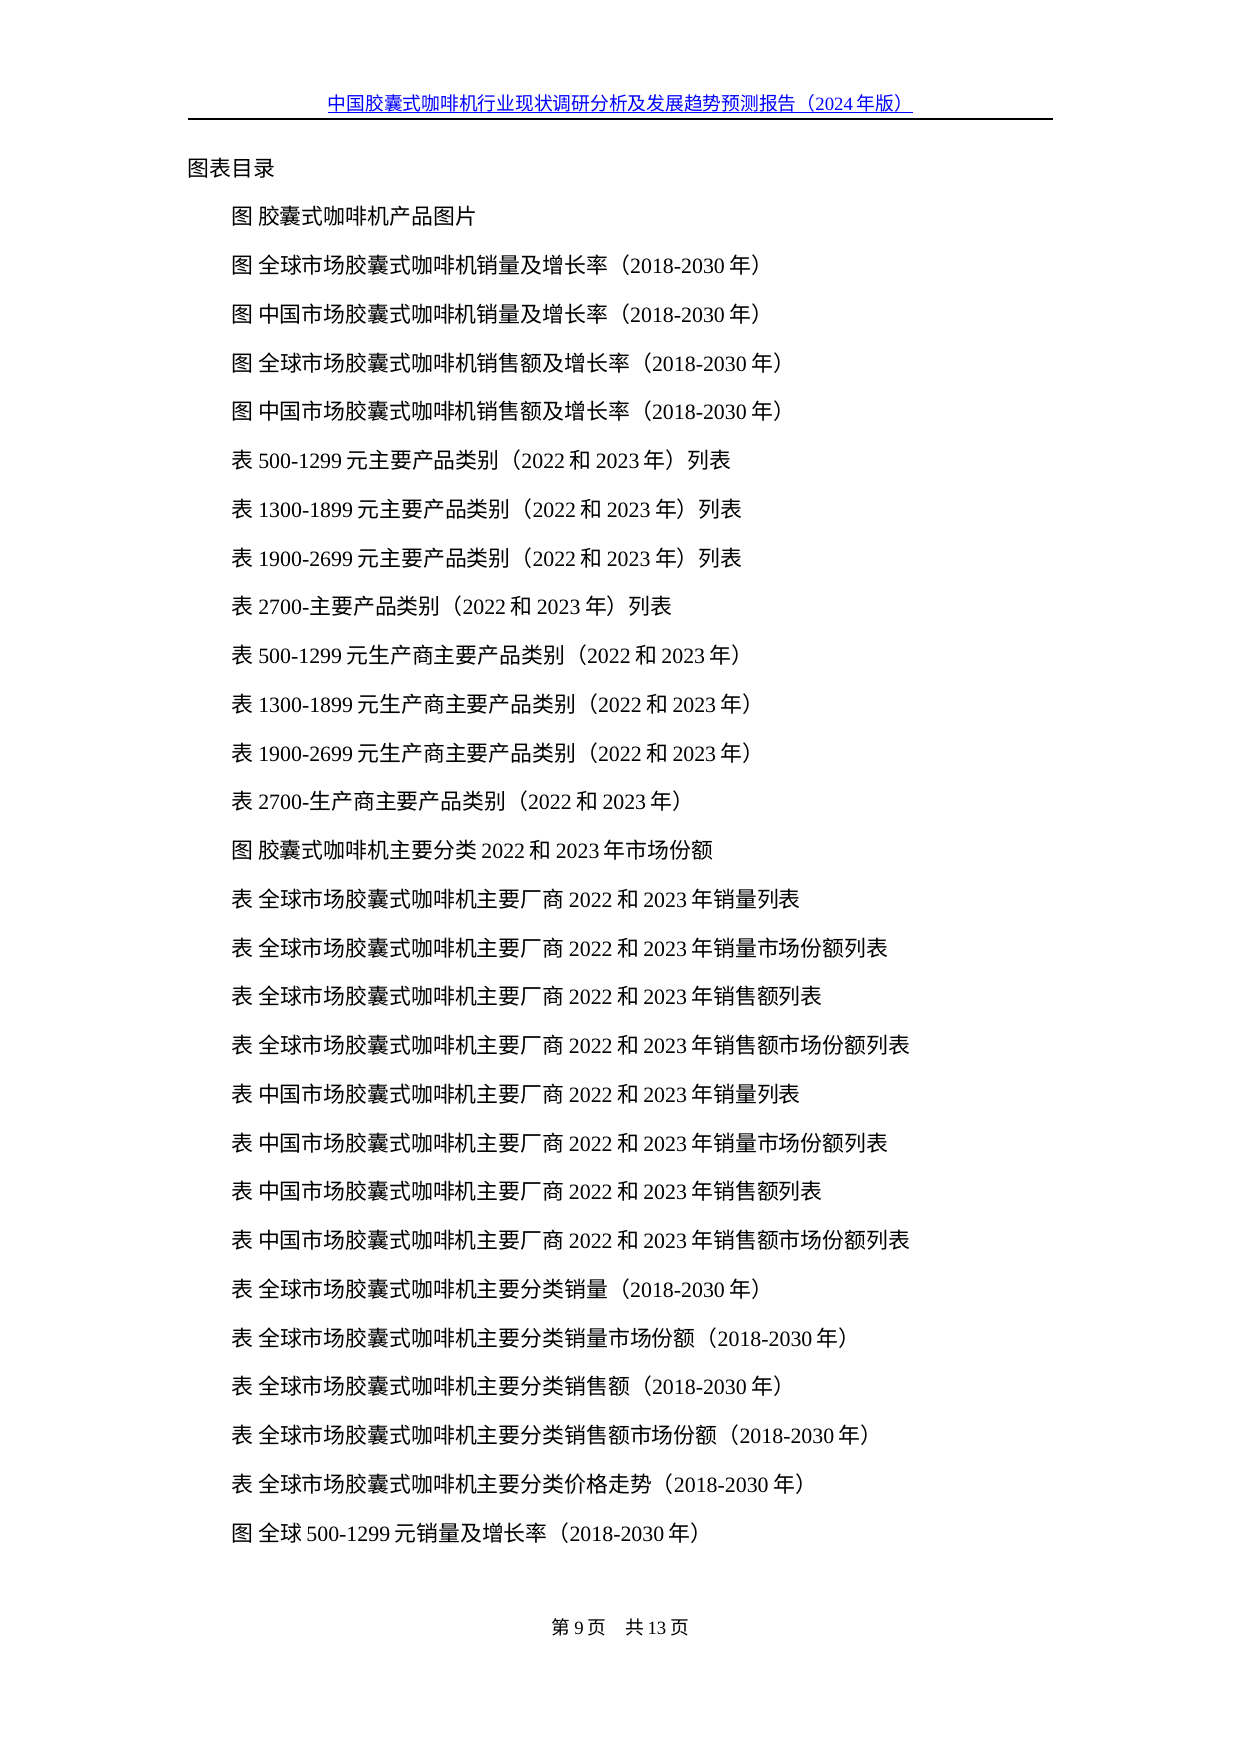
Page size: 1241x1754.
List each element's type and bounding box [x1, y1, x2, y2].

text [187, 150, 1053, 1548]
